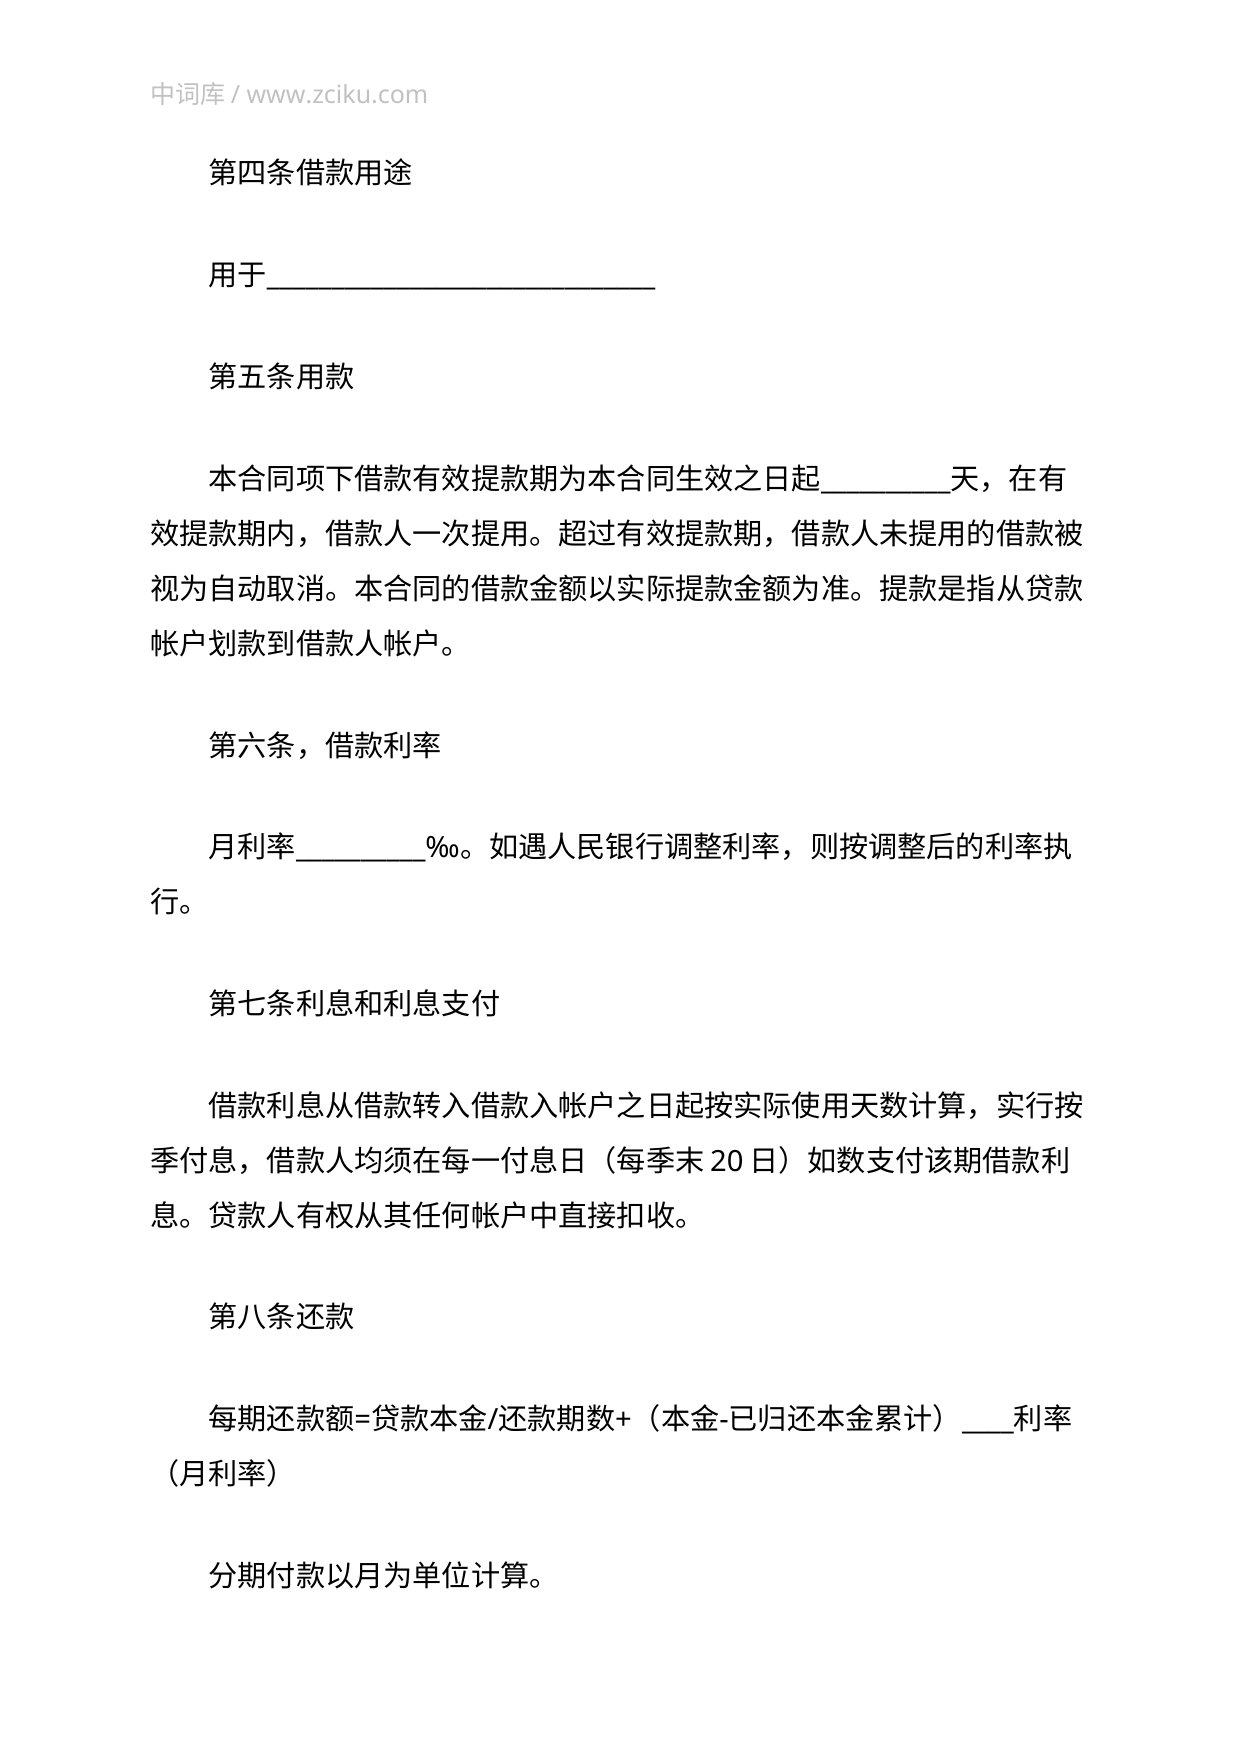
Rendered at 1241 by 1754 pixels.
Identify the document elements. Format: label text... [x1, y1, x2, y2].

text 第七条利息和利息支付 [150, 981, 1090, 1023]
text 分期付款以月为单位计算。 [150, 1553, 1090, 1595]
text 每期还款额=贷款本金/还款期数+（本金-已归还本金累计）____利率（月利率） [150, 1396, 1090, 1493]
text 第八条还款 [150, 1294, 1090, 1336]
text 第六条，借款利率 [150, 722, 1090, 764]
text 借款利息从借款转入借款入帐户之日起按实际使用天数计算，实行按季付息，借款人均须在每一付息日（每季末20日）如数支付该期借款利息。贷款人有权从其任何帐户中直接扣收。 [150, 1082, 1090, 1234]
text 用于______________________________ [150, 252, 1090, 294]
text 本合同项下借款有效提款期为本合同生效之日起__________天，在有效提款期内，借款人一次提用。超过有效提款期，借款人未提用的借款被视为自动取消。本合同的借款金额以实际提款金额为准。提款是指从贷款帐户划款到借款人帐户。 [150, 456, 1090, 663]
text 第四条借款用途 [150, 150, 1090, 192]
text 月利率__________‰。如遇人民银行调整利率，则按调整后的利率执行。 [150, 824, 1090, 921]
text 第五条用款 [150, 354, 1090, 396]
